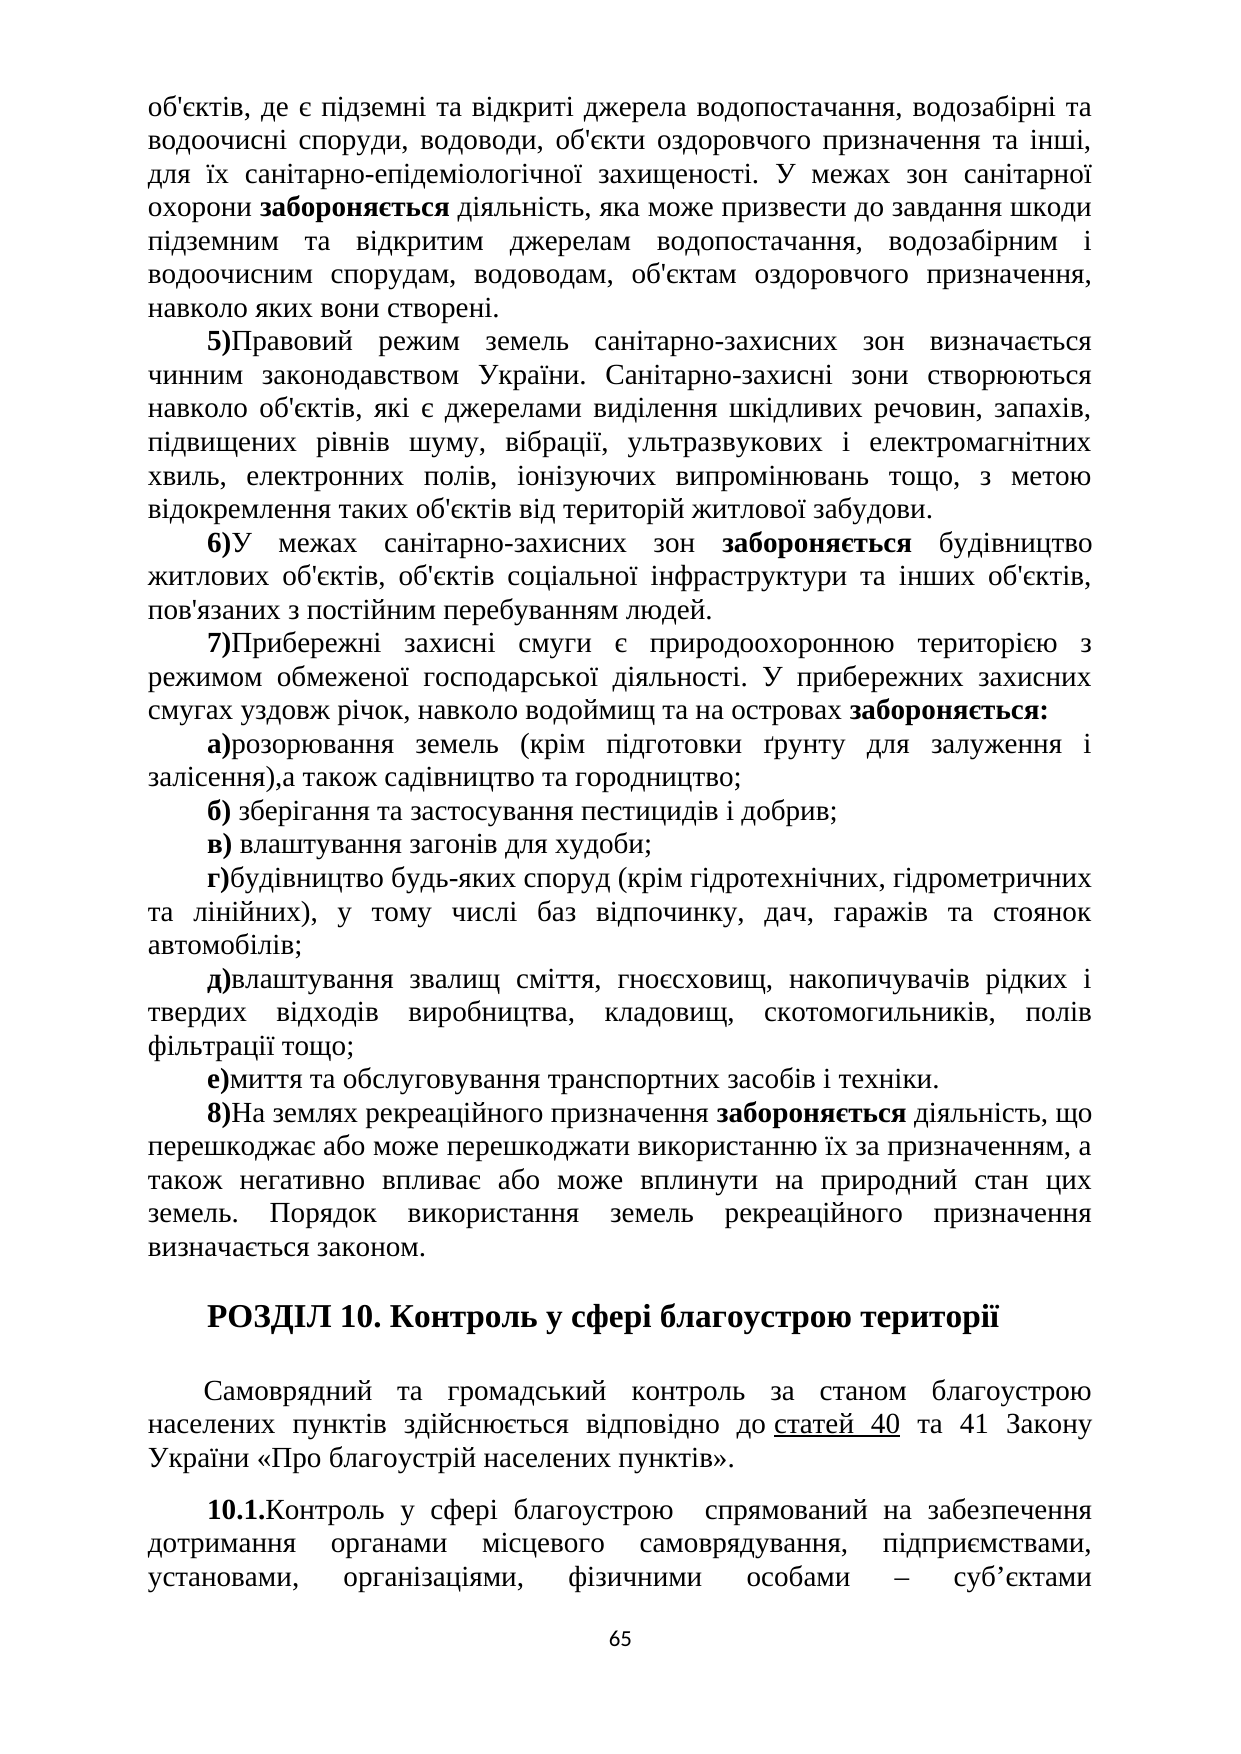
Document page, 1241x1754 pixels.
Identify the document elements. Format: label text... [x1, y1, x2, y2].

text Самоврядний та громадський контроль за станом благоустрою населених пунктів здійснюється відповідно до статей 40 та 41 Закону України «Про благоустрій населених пунктів». [148, 1373, 1092, 1473]
text 7)Прибережні захисні смуги є природоохоронною територією з режимом обмеженої господарської діяльності. У прибережних захисних смугах уздовж річок, навколо водоймищ та на островах забороняється: [148, 625, 1092, 726]
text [148, 1492, 1092, 1593]
text в) влаштування загонів для худоби; [148, 827, 1092, 860]
text е)миття та обслуговування транспортних засобів і техніки. [148, 1061, 1092, 1095]
text а)розорювання земель (крім підготовки ґрунту для залуження і залісення),а також садівництво та городництво; [148, 726, 1092, 793]
text 5)Правовий режим земель санітарно-захисних зон визначається чинним законодавством України. Санітарно-захисні зони створюються навколо об'єктів, які є джерелами виділення шкідливих речовин, запахів, підвищених рівнів шуму, вібрації, ультразвукових і електромагнітних хвиль, електронних полів, іонізуючих випромінювань тощо, з метою відокремлення таких об'єктів від територій житлової забудови. [148, 323, 1092, 525]
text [148, 89, 1092, 323]
text б) зберігання та застосування пестицидів і добрив; [148, 793, 1092, 827]
text 6)У межах санітарно-захисних зон забороняється будівництво житлових об'єктів, об'єктів соціальної інфраструктури та інших об'єктів, пов'язаних з постійним перебуванням людей. [148, 525, 1092, 625]
text д)влаштування звалищ сміття, гноєсховищ, накопичувачів рідких і твердих відходів виробництва, кладовищ, скотомогильників, полів фільтрації тощо; [148, 961, 1092, 1061]
text РОЗДІЛ 10. Контроль у сфері благоустрою території [148, 1296, 1092, 1334]
text г)будівництво будь-яких споруд (крім гідротехнічних, гідрометричних та лінійних), у тому числі баз відпочинку, дач, гаражів та стоянок автомобілів; [148, 860, 1092, 961]
text 8)На землях рекреаційного призначення забороняється діяльність, що перешкоджає або може перешкоджати використанню їх за призначенням, а також негативно впливає або може вплинути на природний стан цих земель. Порядок використання земель рекреаційного призначення визначається законом. [148, 1095, 1092, 1263]
